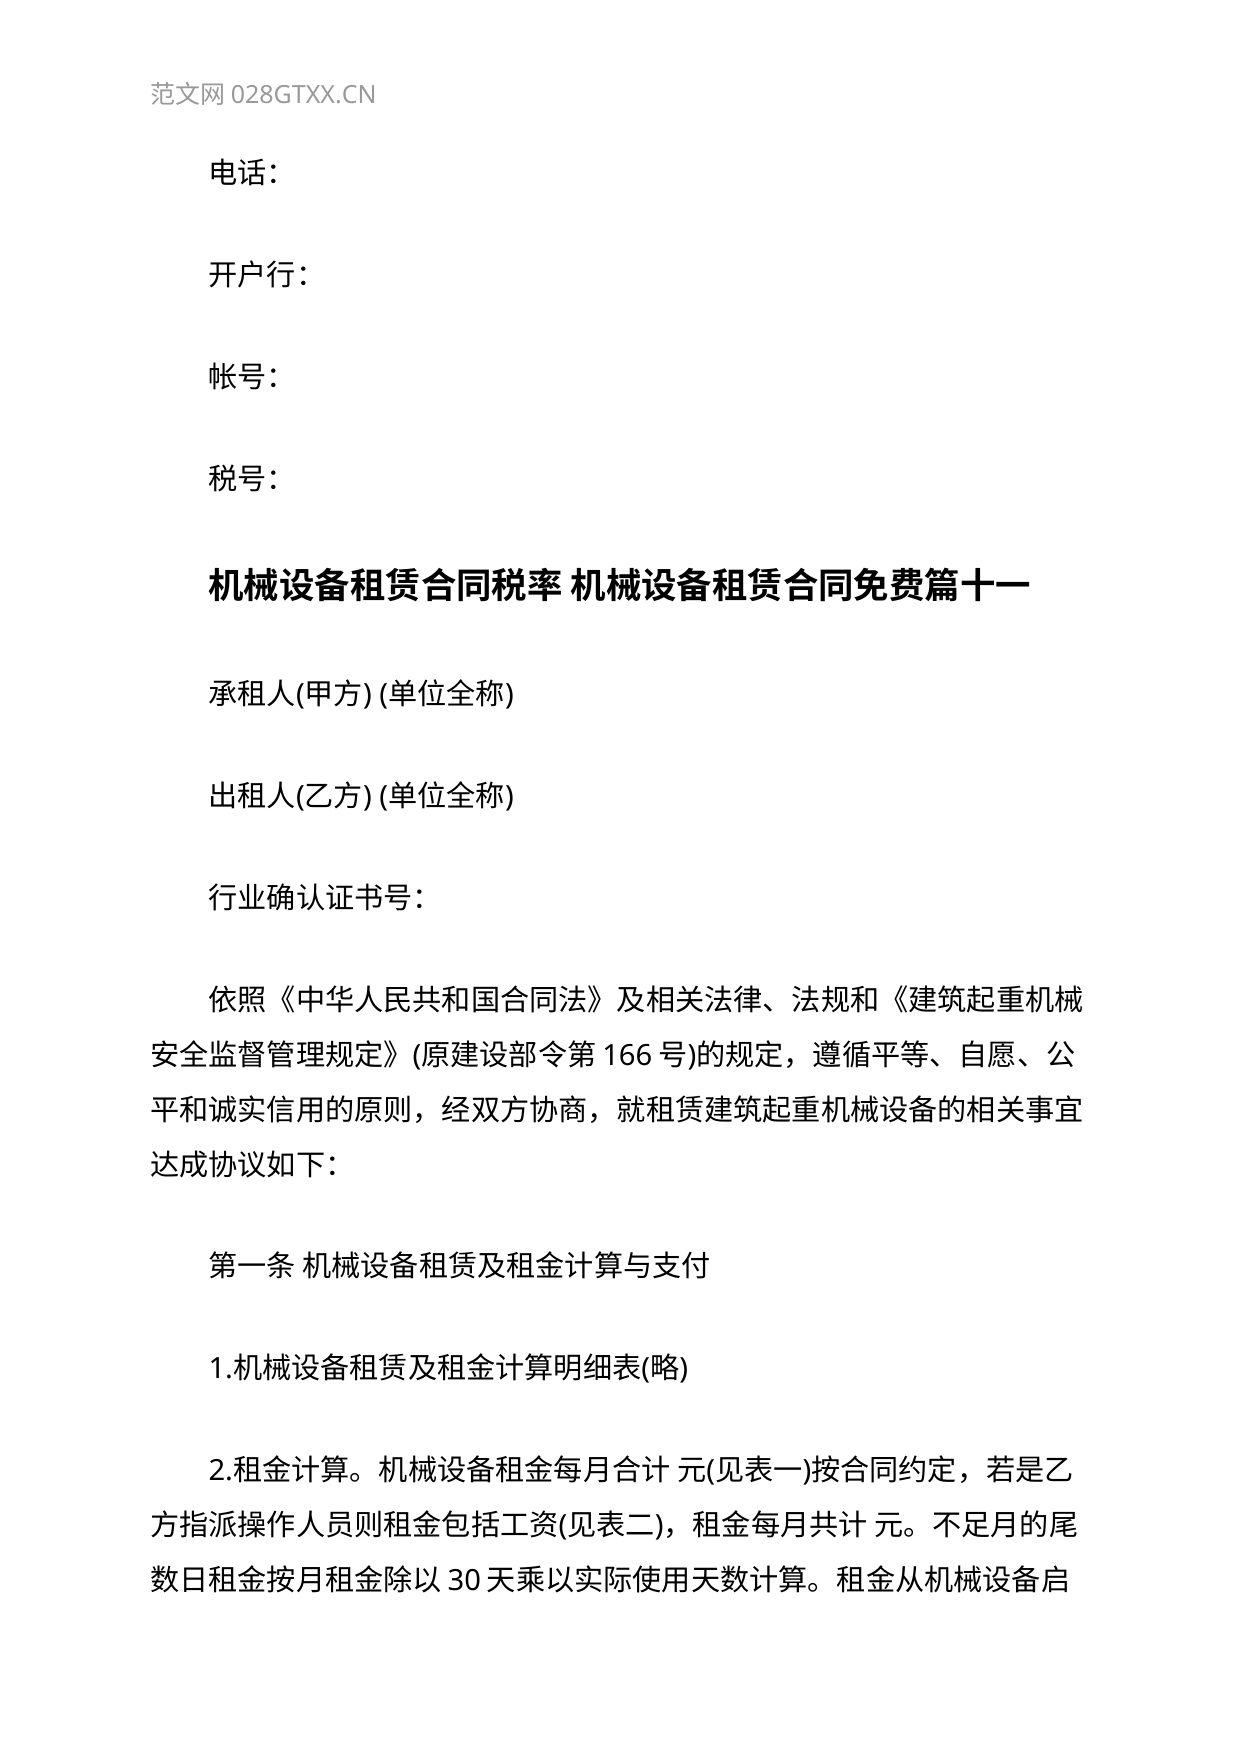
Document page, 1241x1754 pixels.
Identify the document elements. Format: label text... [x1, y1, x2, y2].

text 开户行： [150, 252, 1090, 294]
text 机械设备租赁合同税率 机械设备租赁合同免费篇十一 [150, 557, 1090, 608]
text 行业确认证书号： [150, 874, 1090, 917]
text 第一条 机械设备租赁及租金计算与支付 [150, 1243, 1090, 1285]
text 帐号： [150, 353, 1090, 396]
text 电话： [150, 150, 1090, 192]
text 承租人(甲方) (单位全称) [150, 671, 1090, 713]
text 税号： [150, 455, 1090, 498]
text 依照《中华人民共和国合同法》及相关法律、法规和《建筑起重机械安全监督管理规定》(原建设部令第166号)的规定，遵循平等、自愿、公平和诚实信用的原则，经双方协商，就租赁建筑起重机械设备的相关事宜达成协议如下： [150, 976, 1090, 1183]
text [150, 1447, 1090, 1599]
text 1.机械设备租赁及租金计算明细表(略) [150, 1344, 1090, 1387]
text 出租人(乙方) (单位全称) [150, 772, 1090, 815]
